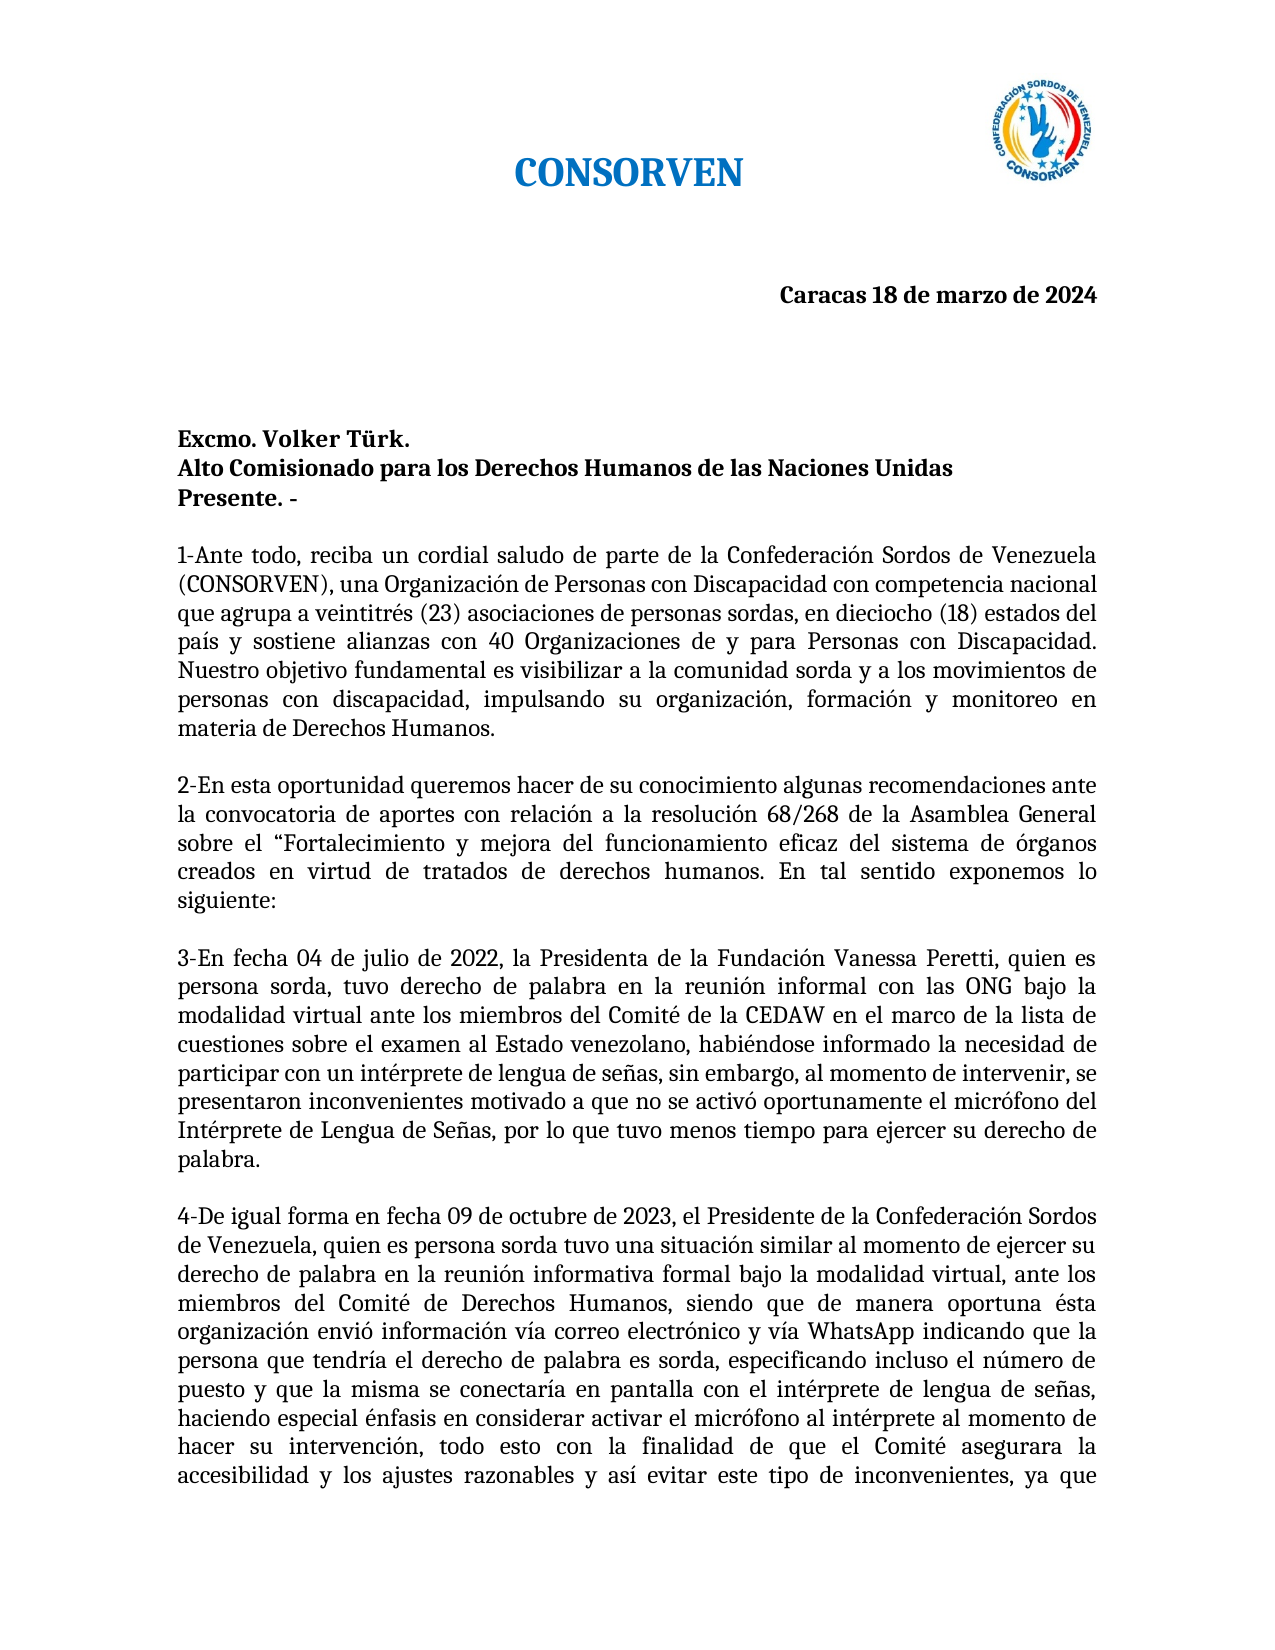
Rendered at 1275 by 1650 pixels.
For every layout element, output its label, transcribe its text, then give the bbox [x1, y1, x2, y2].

picture [985, 73, 1098, 187]
text Alto Comisionado para los Derechos Humanos de las Naciones Unidas [177, 454, 1098, 483]
text 3-En fecha 04 de julio de 2022, la Presidenta de la Fundación Vanessa Peretti, quien es persona sorda, tuvo derecho de palabra en la reunión informal con las ONG bajo la modalidad virtual ante los miembros del Comité de la CEDAW en el marco de la lista de cuestiones sobre el examen al Estado venezolano, habiéndose informado la necesidad de participar con un intérprete de lengua de señas, sin embargo, al momento de intervenir, se presentaron inconvenientes motivado a que no se activó oportunamente el micrófono del Intérprete de Lengua de Señas, por lo que tuvo menos tiempo para ejercer su derecho de palabra. [177, 943, 1098, 1173]
text 1-Ante todo, reciba un cordial saludo de parte de la Confederación Sordos de Venezuela (CONSORVEN), una Organización de Personas con Discapacidad con competencia nacional que agrupa a veintitrés (23) asociaciones de personas sordas, en dieciocho (18) estados del país y sostiene alianzas con 40 Organizaciones de y para Personas con Discapacidad. Nuestro objetivo fundamental es visibilizar a la comunidad sorda y a los movimientos de personas con discapacidad, impulsando su organización, formación y monitoreo en materia de Derechos Humanos. [177, 541, 1098, 742]
text Excmo. Volker Türk. [177, 425, 1098, 454]
text 2-En esta oportunidad queremos hacer de su conocimiento algunas recomendaciones ante la convocatoria de aportes con relación a la resolución 68/268 de la Asamblea General sobre el “Fortalecimiento y mejora del funcionamiento eficaz del sistema de órganos creados en virtud de tratados de derechos humanos. En tal sentido exponemos lo siguiente: [177, 771, 1098, 915]
text Presente. - [177, 483, 1098, 512]
text Caracas 18 de marzo de 2024 [177, 281, 1098, 310]
